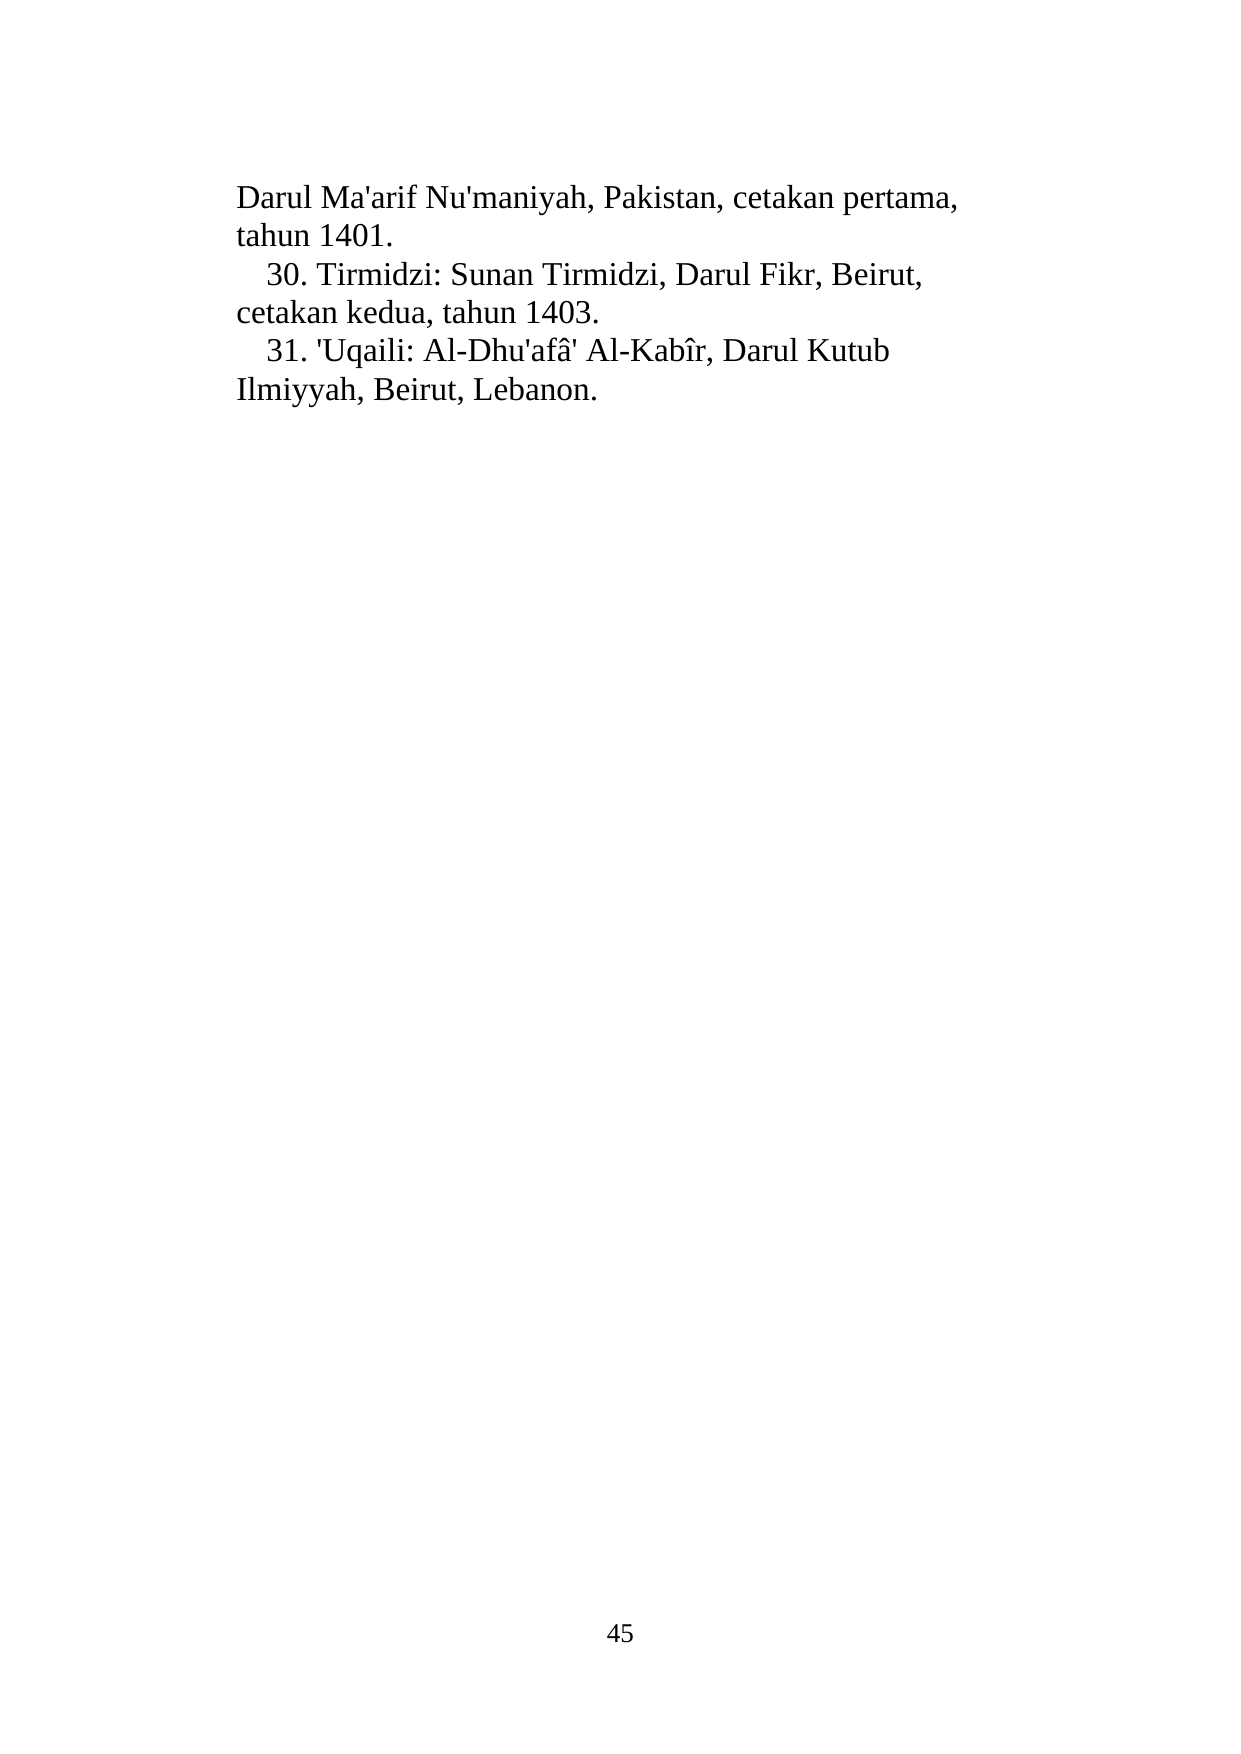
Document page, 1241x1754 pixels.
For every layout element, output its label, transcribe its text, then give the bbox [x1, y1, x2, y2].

text 30. Tirmidzi: Sunan Tirmidzi, Darul Fikr, Beirut, cetakan kedua, tahun 1403. [236, 254, 1004, 331]
text 31. 'Uqaili: Al-Dhu'afâ' Al-Kabîr, Darul Kutub Ilmiyyah, Beirut, Lebanon. [236, 331, 1004, 407]
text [236, 177, 1004, 254]
